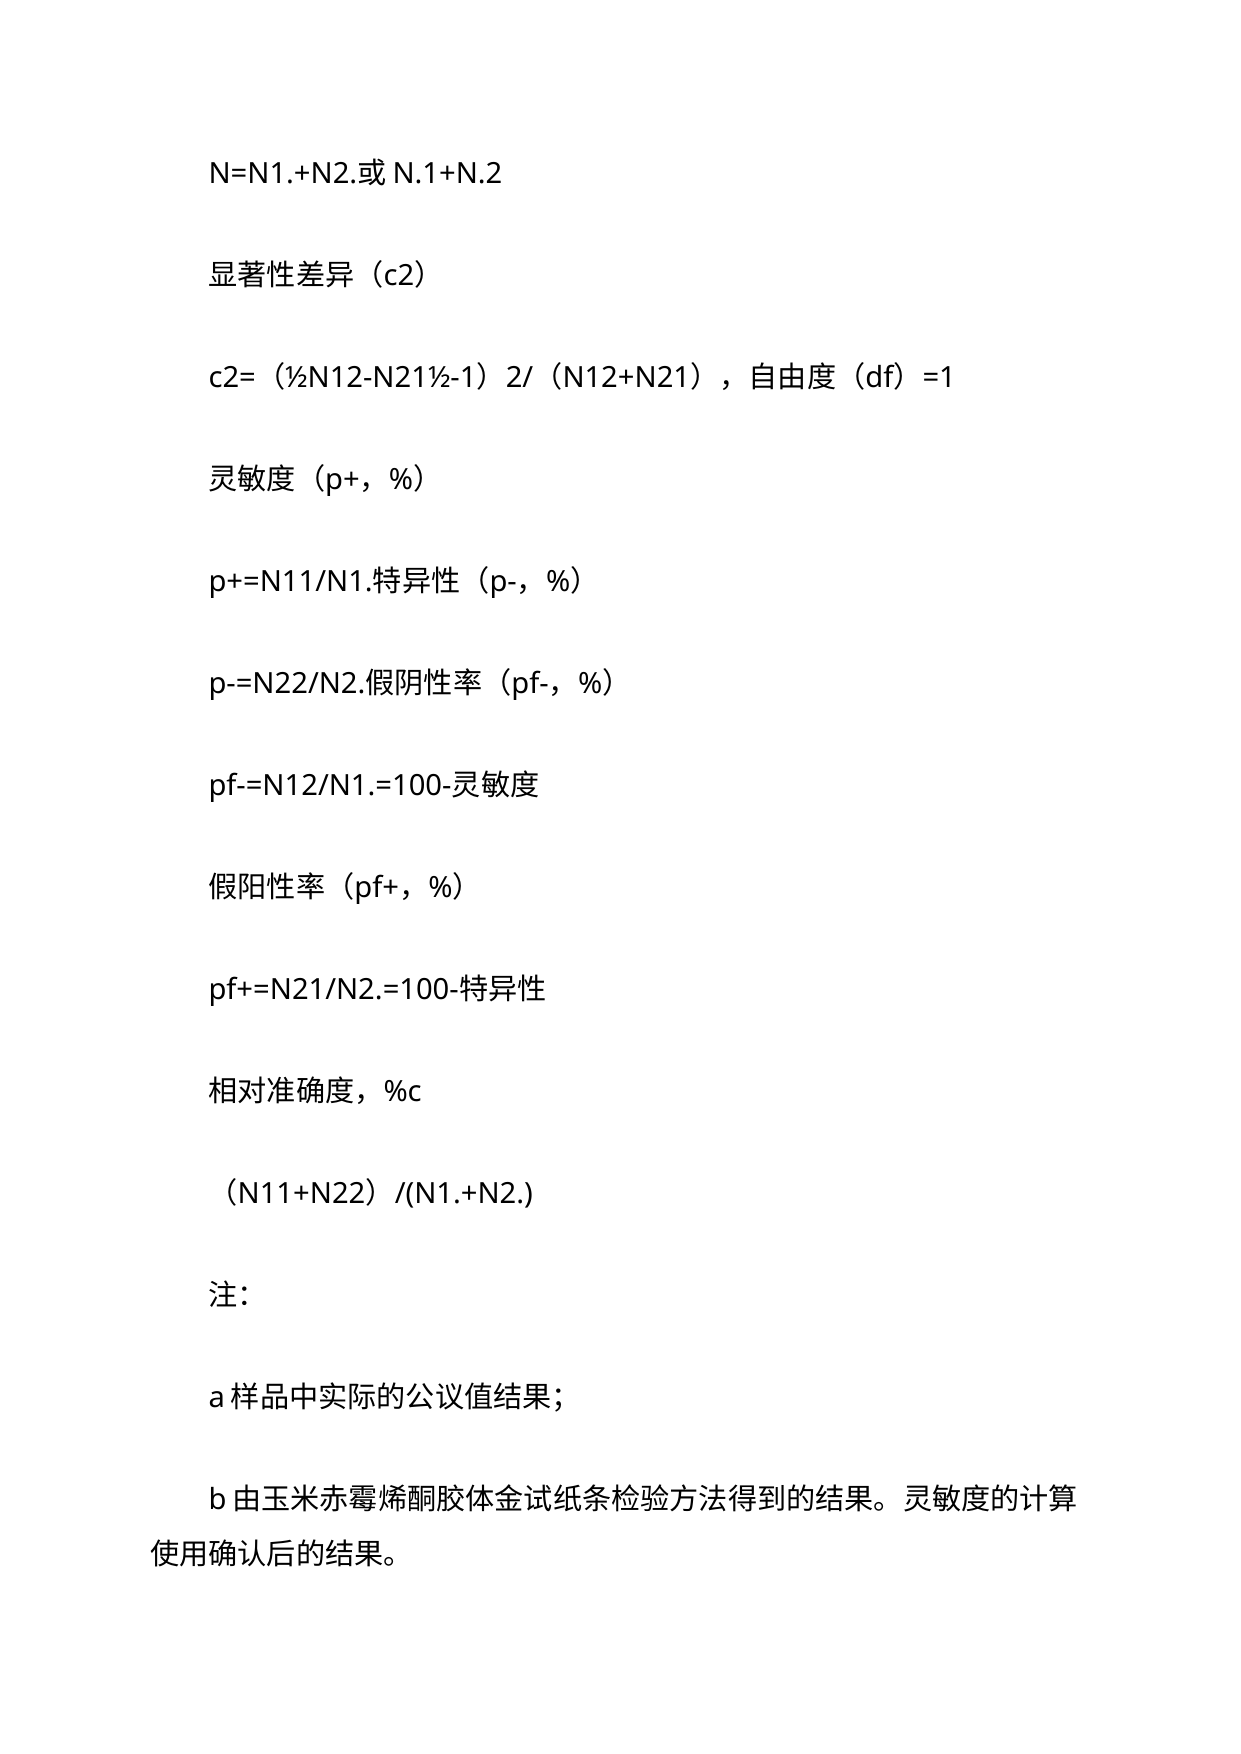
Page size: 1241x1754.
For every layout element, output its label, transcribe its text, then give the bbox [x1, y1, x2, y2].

text 显著性差异（c2） [150, 252, 1090, 294]
text p+=N11/N1.特异性（p-，%） [150, 558, 1090, 600]
text （N11+N22）/(N1.+N2.) [150, 1170, 1090, 1212]
text p-=N22/N2.假阴性率（pf-，%） [150, 660, 1090, 702]
text N=N1.+N2.或N.1+N.2 [150, 150, 1090, 192]
text pf-=N12/N1.=100-灵敏度 [150, 762, 1090, 804]
text 注： [150, 1272, 1090, 1314]
text a样品中实际的公议值结果； [150, 1373, 1090, 1416]
text 假阳性率（pf+，%） [150, 864, 1090, 906]
text c2=（½N12-N21½-1）2/（N12+N21），自由度（df）=1 [150, 354, 1090, 396]
text 相对准确度，%c [150, 1068, 1090, 1110]
text 灵敏度（p+，%） [150, 456, 1090, 498]
text b由玉米赤霉烯酮胶体金试纸条检验方法得到的结果。灵敏度的计算使用确认后的结果。 [150, 1476, 1090, 1573]
text pf+=N21/N2.=100-特异性 [150, 966, 1090, 1008]
